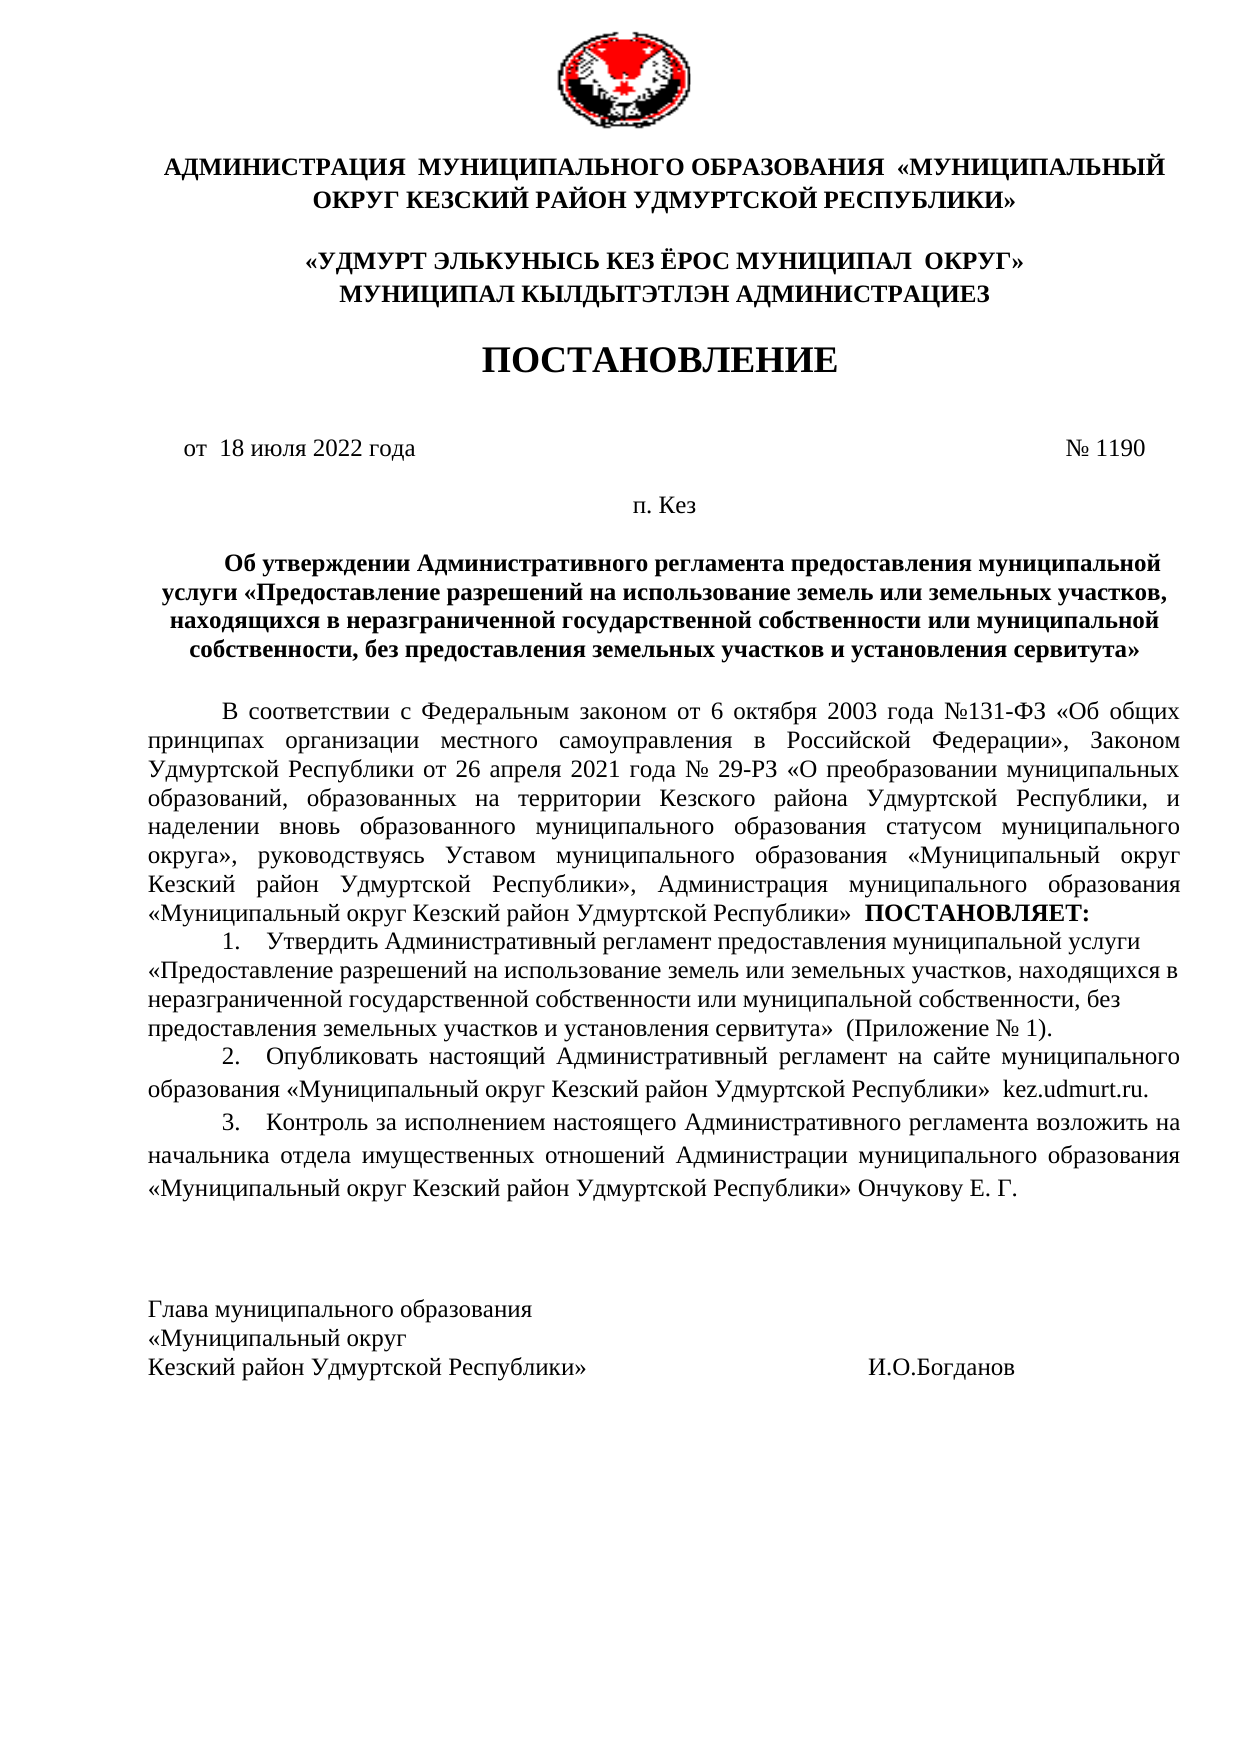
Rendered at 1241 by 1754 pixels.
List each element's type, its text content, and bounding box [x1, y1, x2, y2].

text АДМИНИСТРАЦИЯ МУНИЦИПАЛЬНОГО ОБРАЗОВАНИЯ «МУНИЦИПАЛЬНЫЙ ОКРУГ КЕЗСКИЙ РАЙОН УДМУРТСКОЙ РЕСПУБЛИКИ» [148, 152, 1181, 213]
text «Муниципальный округ [148, 1323, 1181, 1352]
text от 18 июля 2022 года № 1190 [148, 433, 1181, 462]
list Утвердить Административный регламент предоставления муниципальной услуги «Предоставление разрешений на использование земель или земельных участков, находящихся в неразграниченной государственной собственности или муниципальной собственности, без предоставления земельных участков и установления сервитута» (Приложение № 1). [148, 926, 1181, 1041]
text «УДМУРТ ЭЛЬКУНЫСЬ КЕЗ ЁРОС МУНИЦИПАЛ ОКРУГ» [148, 246, 1181, 275]
picture [554, 29, 691, 130]
list Опубликовать настоящий Административный регламент на сайте муниципального образования «Муниципальный округ Кезский район Удмуртской Республики» kez.udmurt.ru. [148, 1041, 1181, 1103]
text ПОСТАНОВЛЕНИЕ [148, 337, 1154, 380]
text Об утверждении Административного регламента предоставления муниципальной услуги «Предоставление разрешений на использование земель или земельных участков, находящихся в неразграниченной государственной собственности или муниципальной собственности, без предоставления земельных участков и установления сервитута» [148, 548, 1181, 663]
text п. Кез [148, 490, 1181, 519]
text Глава муниципального образования [148, 1294, 1181, 1323]
text МУНИЦИПАЛ КЫЛДЫТЭТЛЭН АДМИНИСТРАЦИЕЗ [148, 279, 1181, 308]
list Контроль за исполнением настоящего Административного регламента возложить на начальника отдела имущественных отношений Администрации муниципального образования «Муниципальный округ Кезский район Удмуртской Республики» Ончукову Е. Г. [148, 1107, 1181, 1202]
text В соответствии с Федеральным законом от 6 октября 2003 года №131-ФЗ «Об общих принципах организации местного самоуправления в Российской Федерации», Законом Удмуртской Республики от 26 апреля 2021 года № 29-РЗ «О преобразовании муниципальных образований, образованных на территории Кезского района Удмуртской Республики, и наделении вновь образованного муниципального образования статусом муниципального округа», руководствуясь Уставом муниципального образования «Муниципальный округ Кезский район Удмуртской Республики», Администрация муниципального образования «Муниципальный округ Кезский район Удмуртской Республики» ПОСТАНОВЛЯЕТ: [148, 696, 1181, 926]
text Кезский район Удмуртской Республики» И.О.Богданов [148, 1352, 1181, 1381]
